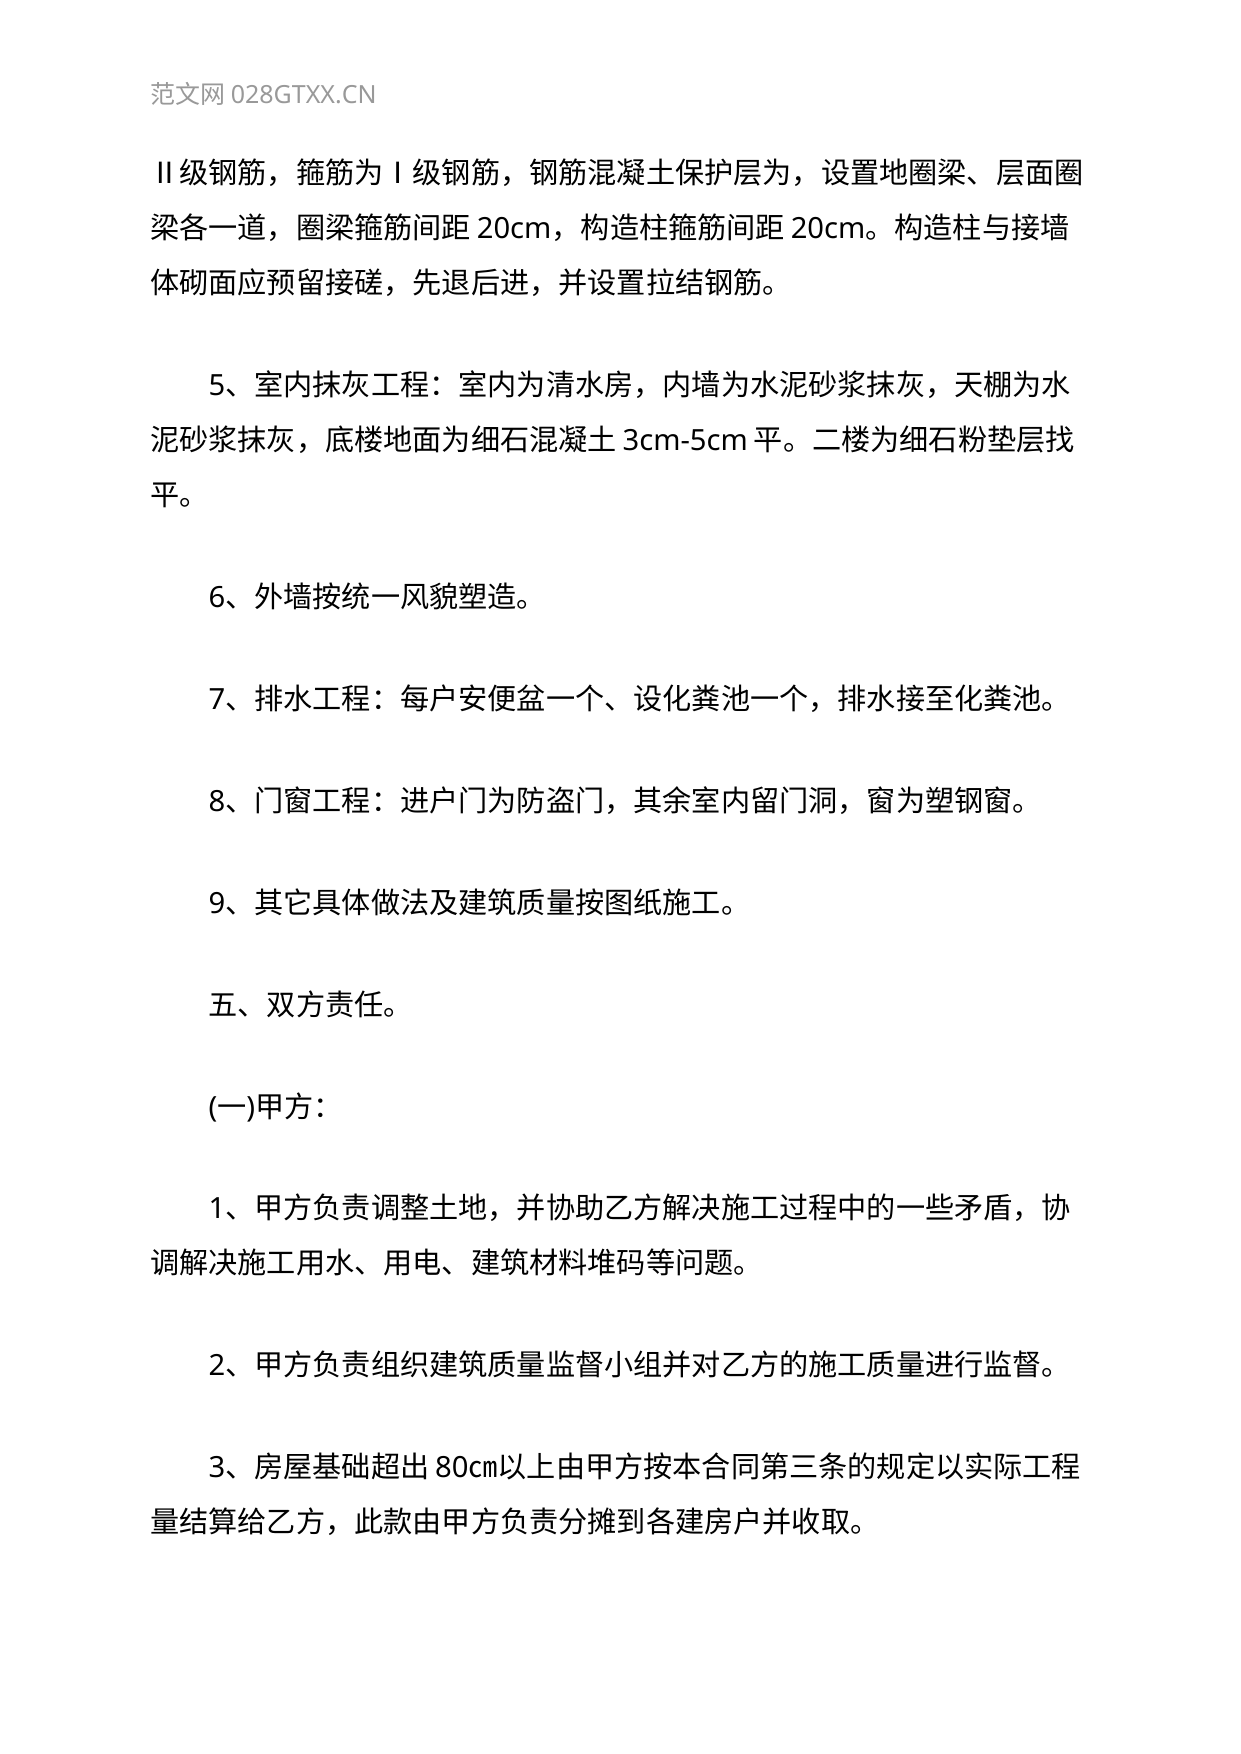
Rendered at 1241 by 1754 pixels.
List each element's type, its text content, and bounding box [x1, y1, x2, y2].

text 2、甲方负责组织建筑质量监督小组并对乙方的施工质量进行监督。 [150, 1342, 1090, 1384]
text 9、其它具体做法及建筑质量按图纸施工。 [150, 879, 1090, 922]
text 6、外墙按统一风貌塑造。 [150, 573, 1090, 616]
text (一)甲方： [150, 1083, 1090, 1126]
text 五、双方责任。 [150, 981, 1090, 1024]
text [150, 150, 1090, 302]
text 7、排水工程：每户安便盆一个、设化粪池一个，排水接至化粪池。 [150, 675, 1090, 718]
text 8、门窗工程：进户门为防盗门，其余室内留门洞，窗为塑钢窗。 [150, 777, 1090, 820]
text 3、房屋基础超出80㎝以上由甲方按本合同第三条的规定以实际工程量结算给乙方，此款由甲方负责分摊到各建房户并收取。 [150, 1444, 1090, 1541]
text 5、室内抹灰工程：室内为清水房，内墙为水泥砂浆抹灰，天棚为水泥砂浆抹灰，底楼地面为细石混凝土3cm-5cm平。二楼为细石粉垫层找平。 [150, 362, 1090, 514]
text 1、甲方负责调整土地，并协助乙方解决施工过程中的一些矛盾，协调解决施工用水、用电、建筑材料堆码等问题。 [150, 1185, 1090, 1282]
